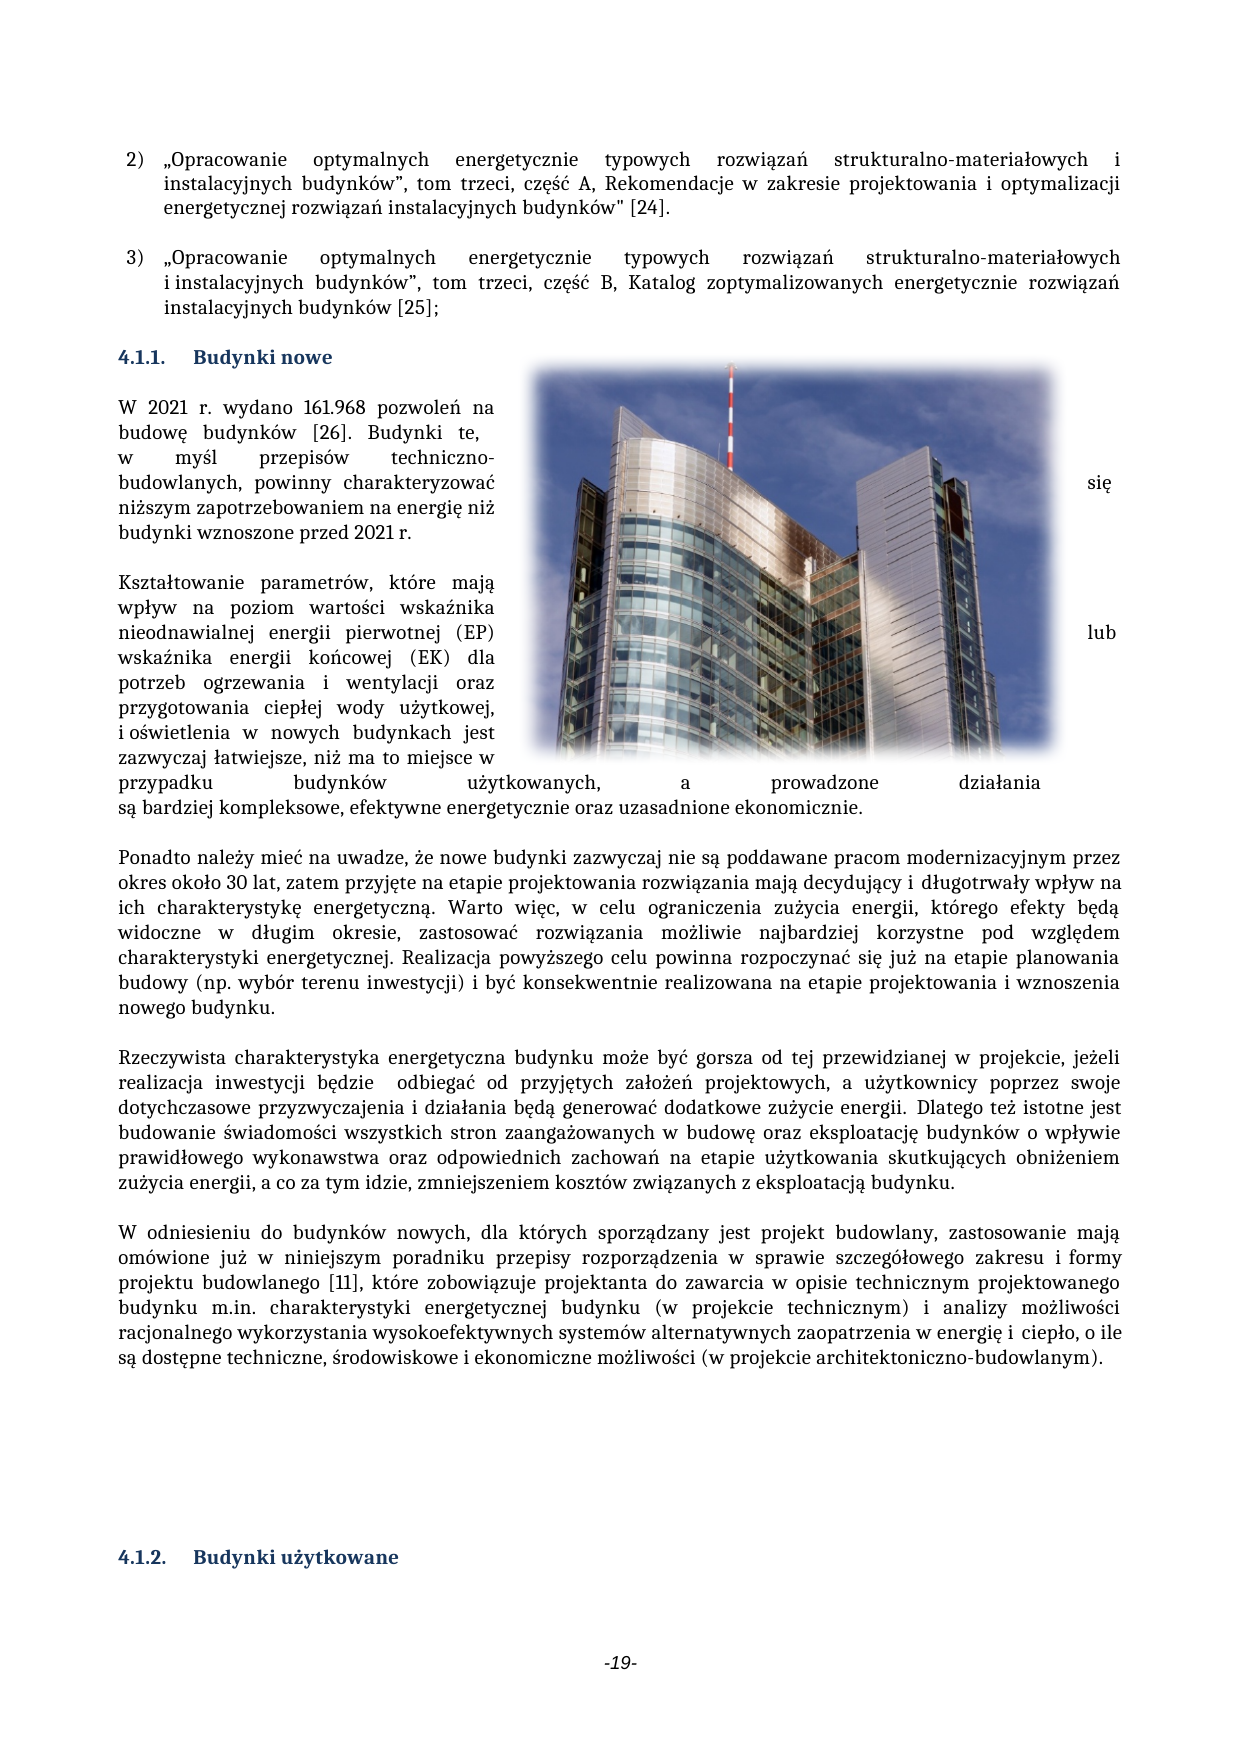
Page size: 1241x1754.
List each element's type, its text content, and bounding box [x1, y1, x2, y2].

text Budynki nowe [118, 344, 1122, 369]
picture [544, 382, 1042, 738]
list „Opracowanie optymalnych energetycznie typowych rozwiązań strukturalno-materiałowych i instalacyjnych budynków”, tom trzeci, część A, Rekomendacje w zakresie projektowania i optymalizacji energetycznej rozwiązań instalacyjnych budynków" [24]. [126, 148, 1122, 219]
text Kształtowanie parametrów, które mają wpływ na poziom wartości wskaźnika nieodnawialnej energii pierwotnej (EP) lub wskaźnika energii końcowej (EK) dla potrzeb ogrzewania i wentylacji oraz przygotowania ciepłej wody użytkowej, i oświetlenia w nowych budynkach jest zazwyczaj łatwiejsze, niż ma to miejsce w przypadku budynków użytkowanych, a prowadzone działania są bardziej kompleksowe, efektywne energetycznie oraz uzasadnione ekonomicznie. [118, 569, 1122, 819]
text wymagania dla osób uprawnionych do kontroli systemu ogrzewania lub systemu klimatyzacji, [538, 569, 1048, 745]
text W odniesieniu do budynków nowych, dla których sporządzany jest projekt budowlany, zastosowanie mają omówione już w niniejszym poradniku przepisy rozporządzenia w sprawie szczegółowego zakresu i formy projektu budowlanego [11], które zobowiązuje projektanta do zawarcia w opisie technicznym projektowanego budynku m.in. charakterystyki energetycznej budynku (w projekcie technicznym) i analizy możliwości racjonalnego wykorzystania wysokoefektywnych systemów alternatywnych zaopatrzenia w energię i ciepło, o ile są dostępne techniczne, środowiskowe i ekonomiczne możliwości (w projekcie architektoniczno-budowlanym). [118, 1219, 1122, 1369]
text W 2021 r. wydano 161.968 pozwoleń na budowę budynków [26]. Budynki te, w myśl przepisów techniczno-budowlanych, powinny charakteryzować się niższym zapotrzebowaniem na energię niż budynki wznoszone przed 2021 r. [118, 394, 522, 544]
text Ponadto należy mieć na uwadze, że nowe budynki zazwyczaj nie są poddawane pracom modernizacyjnym przez okres około 30 lat, zatem przyjęte na etapie projektowania rozwiązania mają decydujący i długotrwały wpływ na ich charakterystykę energetyczną. Warto więc, w celu ograniczenia zużycia energii, którego efekty będą widoczne w długim okresie, zastosować rozwiązania możliwie najbardziej korzystne pod względem charakterystyki energetycznej. Realizacja powyższego celu powinna rozpoczynać się już na etapie planowania budowy (np. wybór terenu inwestycji) i być konsekwentnie realizowana na etapie projektowania i wznoszenia nowego budynku. [118, 844, 1122, 1019]
text Budynki użytkowane [118, 1544, 1122, 1569]
text Rzeczywista charakterystyka energetyczna budynku może być gorsza od tej przewidzianej w projekcie, jeżeli realizacja inwestycji będzie odbiegać od przyjętych założeń projektowych, a użytkownicy poprzez swoje dotychczasowe przyzwyczajenia i działania będą generować dodatkowe zużycie energii. Dlatego też istotne jest budowanie świadomości wszystkich stron zaangażowanych w budowę oraz eksploatację budynków o wpływie prawidłowego wykonawstwa oraz odpowiednich zachowań na etapie użytkowania skutkujących obniżeniem zużycia energii, a co za tym idzie, zmniejszeniem kosztów związanych z eksploatacją budynku. [118, 1044, 1122, 1194]
list „Opracowanie optymalnych energetycznie typowych rozwiązań strukturalno-materiałowych i instalacyjnych budynków”, tom trzeci, część B, Katalog zoptymalizowanych energetycznie rozwiązań instalacyjnych budynków [25]; [126, 244, 1122, 319]
text Rysunek 3. Wpływ współczynnika przewodzenia ciepła i grubości zastosowanej izolacji termicznej na współczynnik przenikania ciepła przegrody. [526, 569, 1060, 757]
